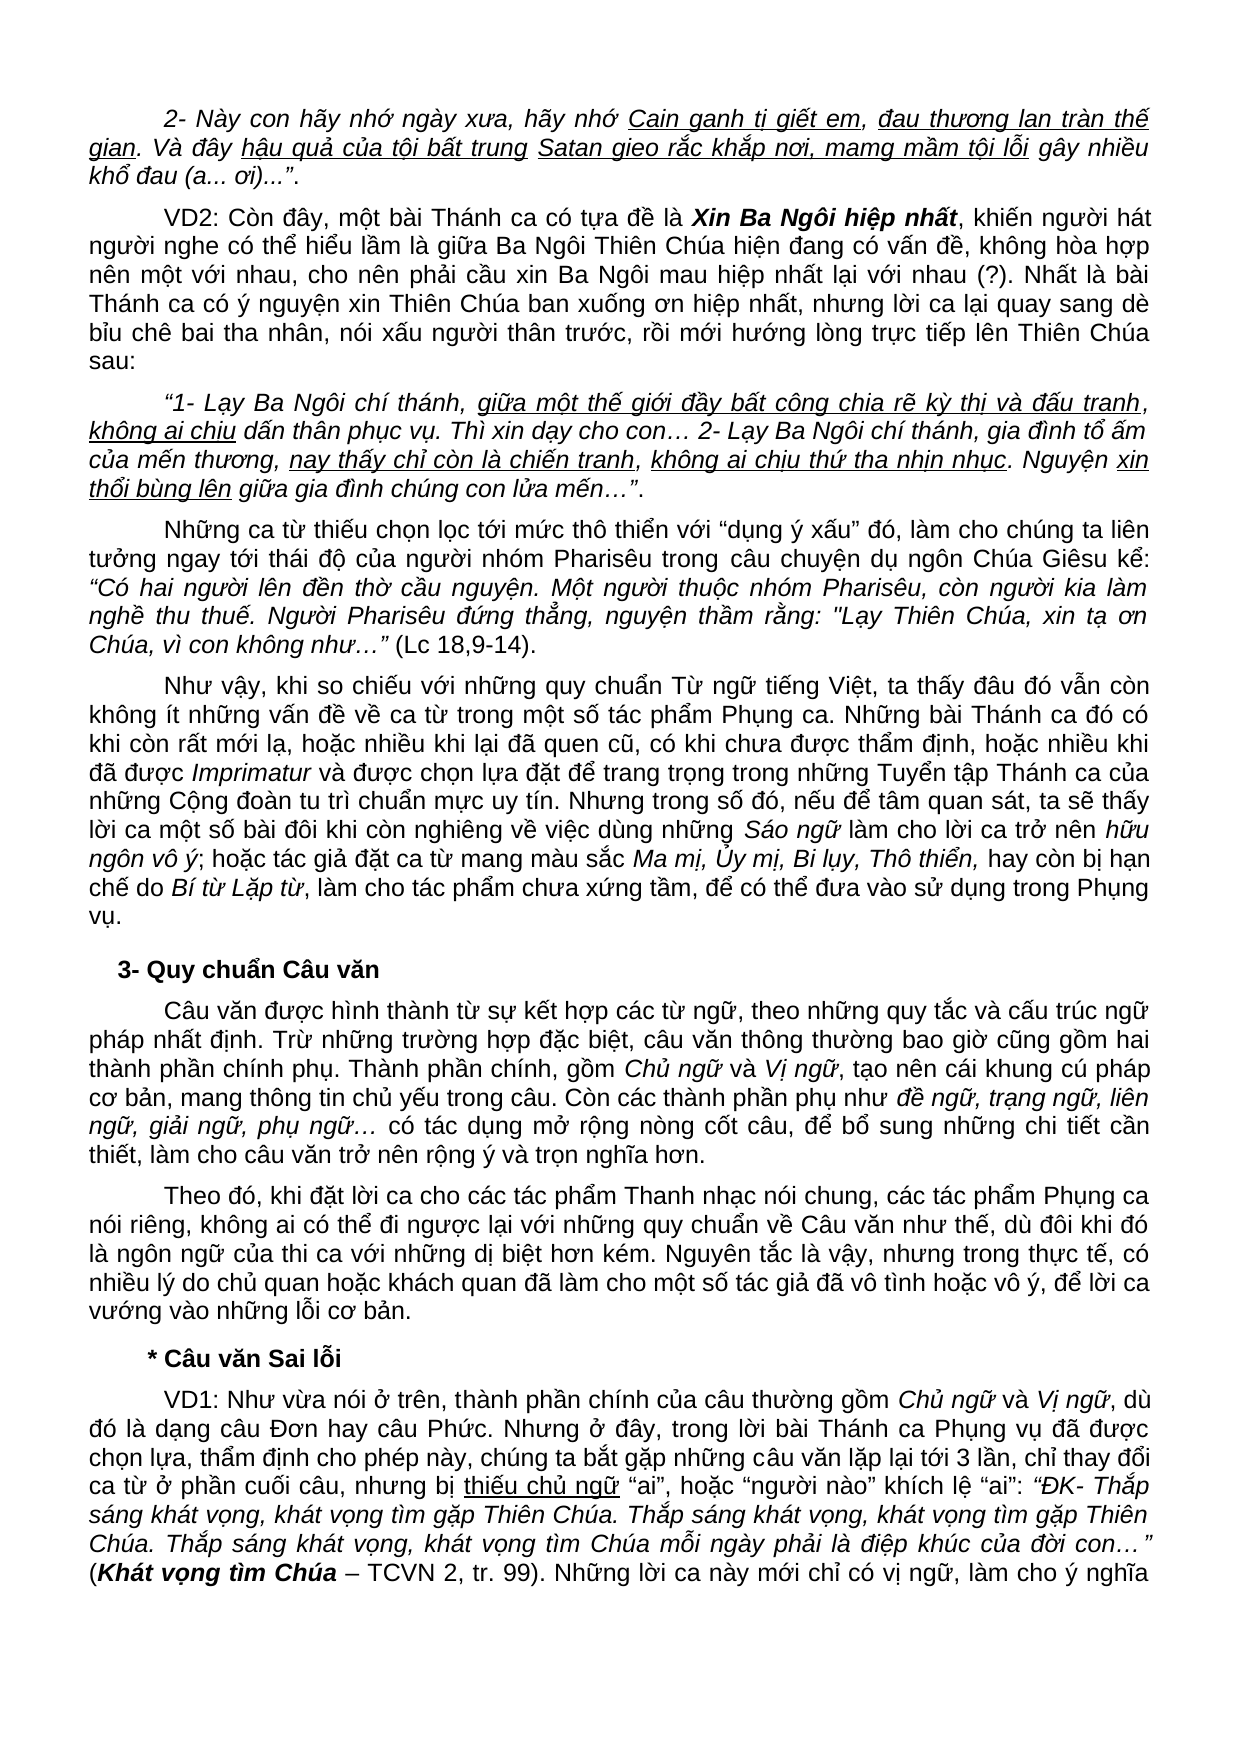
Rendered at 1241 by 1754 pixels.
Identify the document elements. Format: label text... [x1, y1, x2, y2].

text Như vậy, khi so chiếu với những quy chuẩn Từ ngữ tiếng Việt, ta thấy đâu đó vẫn còn không ít những vấn đề về ca từ trong một số tác phẩm Phụng ca. Những bài Thánh ca đó có khi còn rất mới lạ, hoặc nhiều khi lại đã quen cũ, có khi chưa được thẩm định, hoặc nhiều khi đã được Imprimatur và được chọn lựa đặt để trang trọng trong những Tuyển tập Thánh ca của những Cộng đoàn tu trì chuẩn mực uy tín. Nhưng trong số đó, nếu để tâm quan sát, ta sẽ thấy lời ca một số bài đôi khi còn nghiêng về việc dùng những Sáo ngữ làm cho lời ca trở nên hữu ngôn vô ý; hoặc tác giả đặt ca từ mang màu sắc Ma mị, Ủy mị, Bi lụy, Thô thiển, hay còn bị hạn chế do Bí từ Lặp từ, làm cho tác phẩm chưa xứng tầm, để có thể đưa vào sử dụng trong Phụng vụ. [89, 671, 1152, 930]
text “1- Lạy Ba Ngôi chí thánh, giữa một thế giới đầy bất công chia rẽ kỳ thị và đấu tranh, không ai chịu dấn thân phục vụ. Thì xin dạy cho con… 2- Lạy Ba Ngôi chí thánh, gia đình tổ ấm của mến thương, nay thấy chỉ còn là chiến tranh, không ai chịu thứ tha nhịn nhục. Nguyện xin thổi bùng lên giữa gia đình chúng con lửa mến…”. [89, 387, 1152, 502]
text 3- Quy chuẩn Câu văn [89, 955, 1152, 984]
text Những ca từ thiếu chọn lọc tới mức thô thiển với “dụng ý xấu” đó, làm cho chúng ta liên tưởng ngay tới thái độ của người nhóm Pharisêu trong câu chuyện dụ ngôn Chúa Giêsu kể: “Có hai người lên đền thờ cầu nguyện. Một người thuộc nhóm Pharisêu, còn người kia làm nghề thu thuế. Người Pharisêu đứng thẳng, nguyện thầm rằng: "Lạy Thiên Chúa, xin tạ ơn Chúa, vì con không như…” (Lc 18,9-14). [89, 515, 1152, 659]
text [89, 1385, 1152, 1586]
text Theo đó, khi đặt lời ca cho các tác phẩm Thanh nhạc nói chung, các tác phẩm Phụng ca nói riêng, không ai có thể đi ngược lại với những quy chuẩn về Câu văn như thế, dù đôi khi đó là ngôn ngữ của thi ca với những dị biệt hơn kém. Nguyên tắc là vậy, nhưng trong thực tế, có nhiều lý do chủ quan hoặc khách quan đã làm cho một số tác giả đã vô tình hoặc vô ý, để lời ca vướng vào những lỗi cơ bản. [89, 1181, 1152, 1325]
text Câu văn được hình thành từ sự kết hợp các từ ngữ, theo những quy tắc và cấu trúc ngữ pháp nhất định. Trừ những trường hợp đặc biệt, câu văn thông thường bao giờ cũng gồm hai thành phần chính phụ. Thành phần chính, gồm Chủ ngữ và Vị ngữ, tạo nên cái khung cú pháp cơ bản, mang thông tin chủ yếu trong câu. Còn các thành phần phụ như đề ngữ, trạng ngữ, liên ngữ, giải ngữ, phụ ngữ… có tác dụng mở rộng nòng cốt câu, để bổ sung những chi tiết cần thiết, làm cho câu văn trở nên rộng ý và trọn nghĩa hơn. [89, 996, 1152, 1169]
text * Câu văn Sai lỗi [89, 1344, 1152, 1372]
text VD2: Còn đây, một bài Thánh ca có tựa đề là Xin Ba Ngôi hiệp nhất, khiến người hát người nghe có thể hiểu lầm là giữa Ba Ngôi Thiên Chúa hiện đang có vấn đề, không hòa hợp nên một với nhau, cho nên phải cầu xin Ba Ngôi mau hiệp nhất lại với nhau (?). Nhất là bài Thánh ca có ý nguyện xin Thiên Chúa ban xuống ơn hiệp nhất, nhưng lời ca lại quay sang dè bỉu chê bai tha nhân, nói xấu người thân trước, rồi mới hướng lòng trực tiếp lên Thiên Chúa sau: [89, 202, 1152, 375]
text 2- Này con hãy nhớ ngày xưa, hãy nhớ Cain ganh tị giết em, đau thương lan tràn thế gian. Và đây hậu quả của tội bất trung Satan gieo rắc khắp nơi, mamg mầm tội lỗi gây nhiều khổ đau (a... ơi)...”. [89, 104, 1152, 190]
